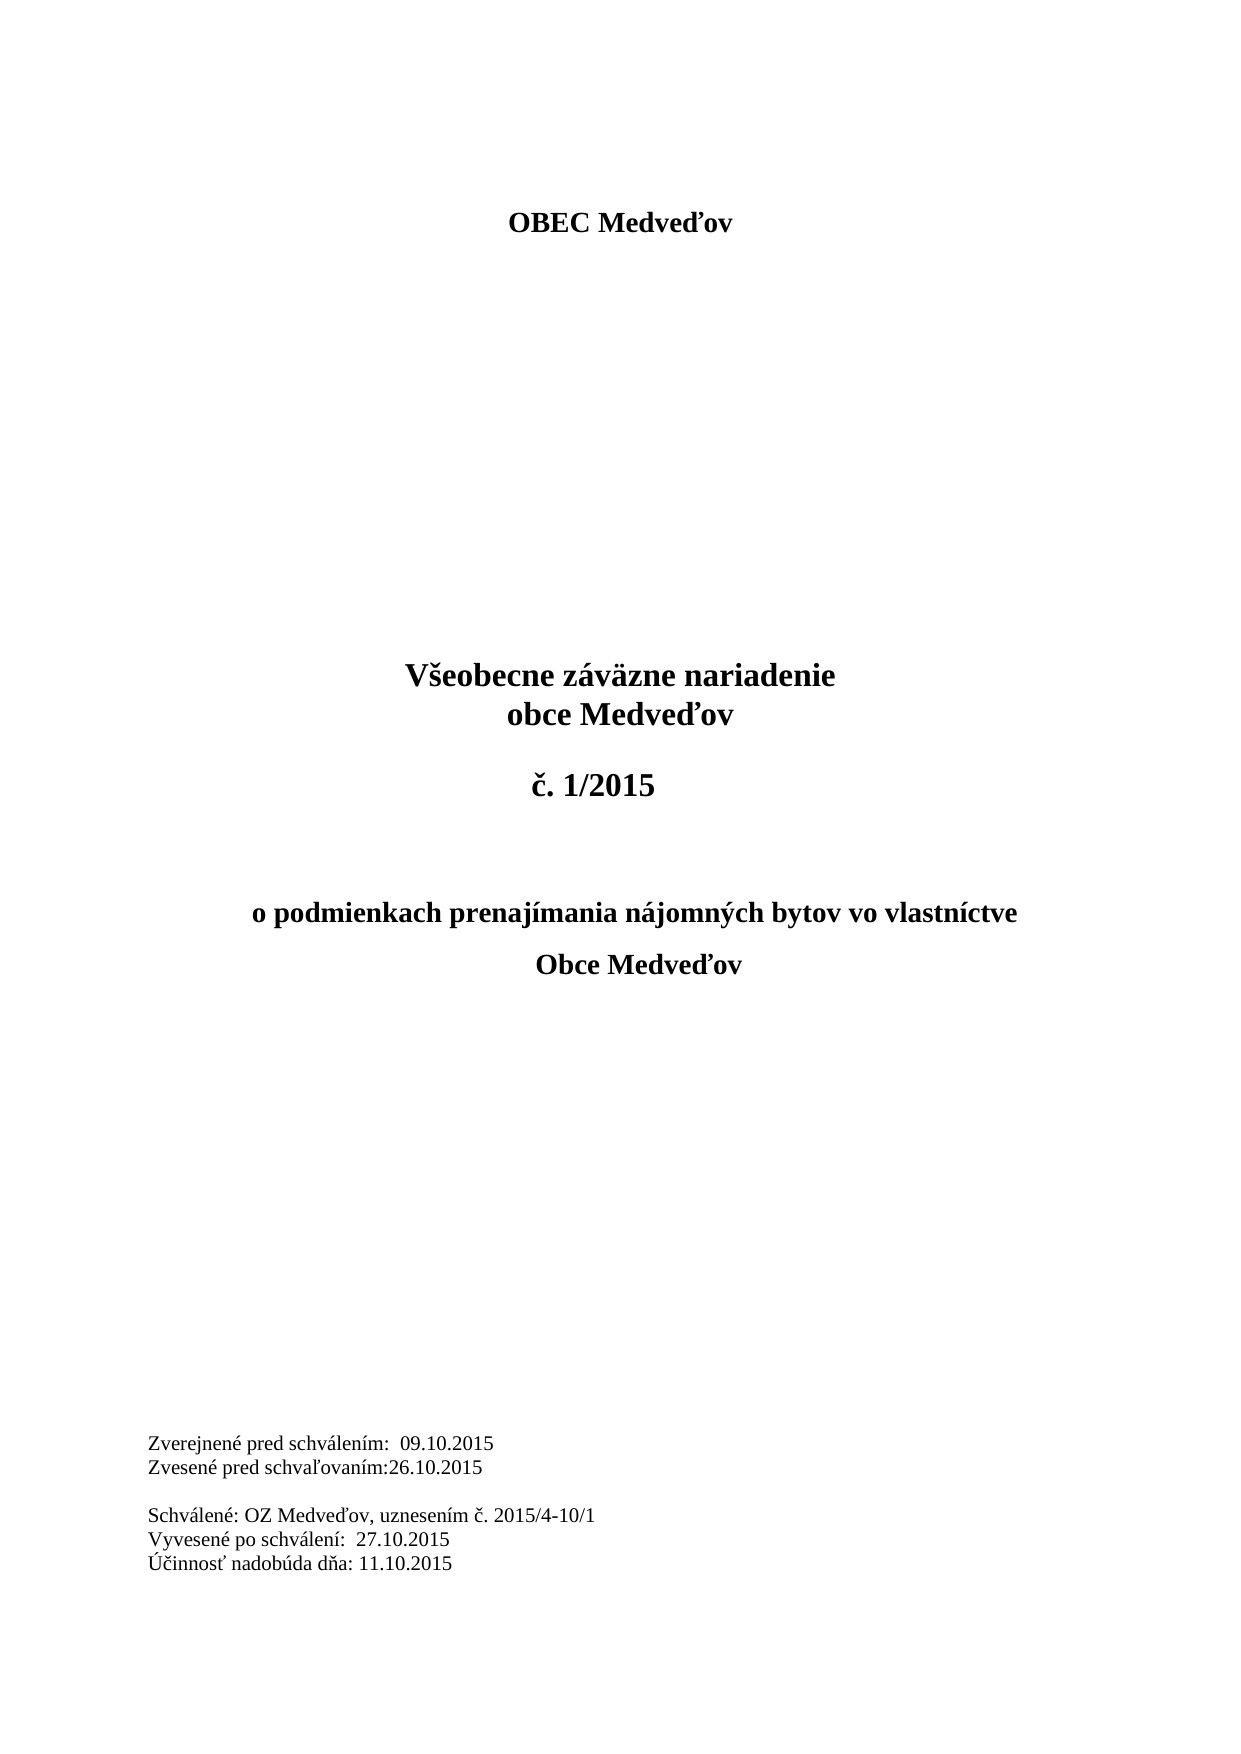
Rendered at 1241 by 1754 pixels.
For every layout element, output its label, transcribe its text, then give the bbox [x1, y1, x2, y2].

text Všeobecne záväzne nariadenie [148, 656, 1093, 694]
text č. 1/2015 [148, 766, 1093, 804]
text obce Medveďov [148, 694, 1093, 732]
text Zvesené pred schvaľovaním:26.10.2015 [148, 1454, 1093, 1479]
text OBEC Medveďov [148, 205, 1093, 239]
text o podmienkach prenajímania nájomných bytov vo vlastníctve [177, 890, 1093, 930]
text Schválené: OZ Medveďov, uznesením č. 2015/4-10/1 [148, 1503, 1093, 1527]
text Účinnosť nadobúda dňa: 11.10.2015 [148, 1551, 1093, 1575]
text Vyvesené po schválení: 27.10.2015 [148, 1527, 1093, 1551]
text Obce Medveďov [177, 942, 1093, 982]
text Zverejnené pred schválením: 09.10.2015 [148, 1431, 1093, 1454]
